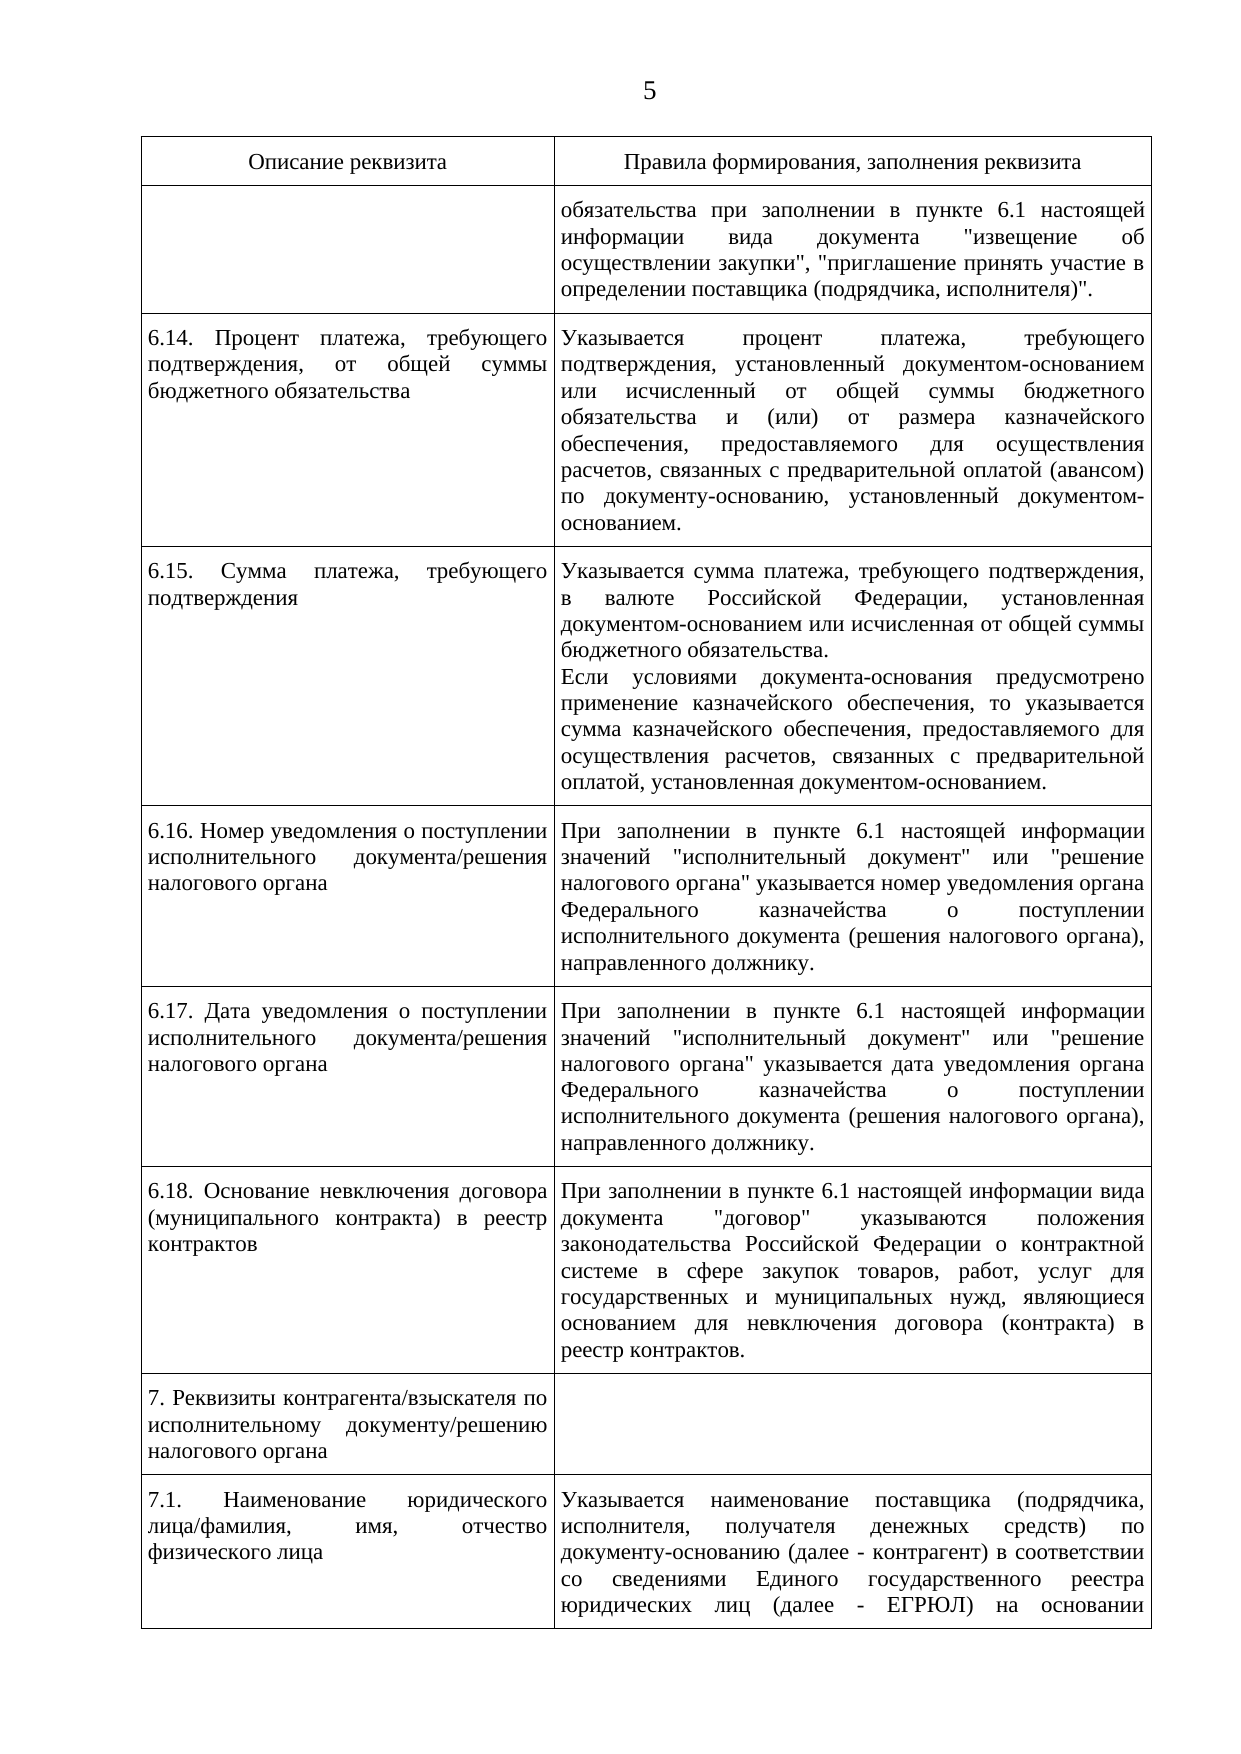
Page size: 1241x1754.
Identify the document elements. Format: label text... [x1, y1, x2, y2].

table_header Описание реквизита [142, 137, 554, 185]
table_cell 6.18. Основание невключения договора (муниципального контракта) в реестр контрактов [142, 1167, 554, 1373]
table_cell Указывается процент платежа, требующего подтверждения, установленный документом-основанием или исчисленный от общей суммы бюджетного обязательства и (или) от размера казначейского обеспечения, предоставляемого для осуществления расчетов, связанных с предварительной оплатой (авансом) по документу-основанию, установленный документом-основанием. [555, 314, 1151, 546]
table_cell При заполнении в пункте 6.1 настоящей информации значений "исполнительный документ" или "решение налогового органа" указывается номер уведомления органа Федерального казначейства о поступлении исполнительного документа (решения налогового органа), направленного должнику. [555, 806, 1151, 986]
table_cell 6.14. Процент платежа, требующего подтверждения, от общей суммы бюджетного обязательства [142, 314, 554, 546]
table_cell 6.17. Дата уведомления о поступлении исполнительного документа/решения налогового органа [142, 987, 554, 1166]
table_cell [555, 186, 1151, 312]
table_cell Указывается сумма платежа, требующего подтверждения, в валюте Российской Федерации, установленная документом-основанием или исчисленная от общей суммы бюджетного обязательства. Если условиями документа-основания предусмотрено применение казначейского обеспечения, то указывается сумма казначейского обеспечения, предоставляемого для осуществления расчетов, связанных с предварительной оплатой, установленная документом-основанием. [555, 547, 1151, 805]
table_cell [142, 1475, 554, 1628]
table_cell [555, 1374, 1151, 1474]
table_cell 7. Реквизиты контрагента/взыскателя по исполнительному документу/решению налогового органа [142, 1374, 554, 1474]
table_header Правила формирования, заполнения реквизита [555, 137, 1151, 185]
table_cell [142, 186, 554, 312]
table_cell При заполнении в пункте 6.1 настоящей информации значений "исполнительный документ" или "решение налогового органа" указывается дата уведомления органа Федерального казначейства о поступлении исполнительного документа (решения налогового органа), направленного должнику. [555, 987, 1151, 1166]
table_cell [555, 1475, 1151, 1628]
table_cell При заполнении в пункте 6.1 настоящей информации вида документа "договор" указываются положения законодательства Российской Федерации о контрактной системе в сфере закупок товаров, работ, услуг для государственных и муниципальных нужд, являющиеся основанием для невключения договора (контракта) в реестр контрактов. [555, 1167, 1151, 1373]
table_cell 6.15. Сумма платежа, требующего подтверждения [142, 547, 554, 805]
table_cell 6.16. Номер уведомления о поступлении исполнительного документа/решения налогового органа [142, 806, 554, 986]
